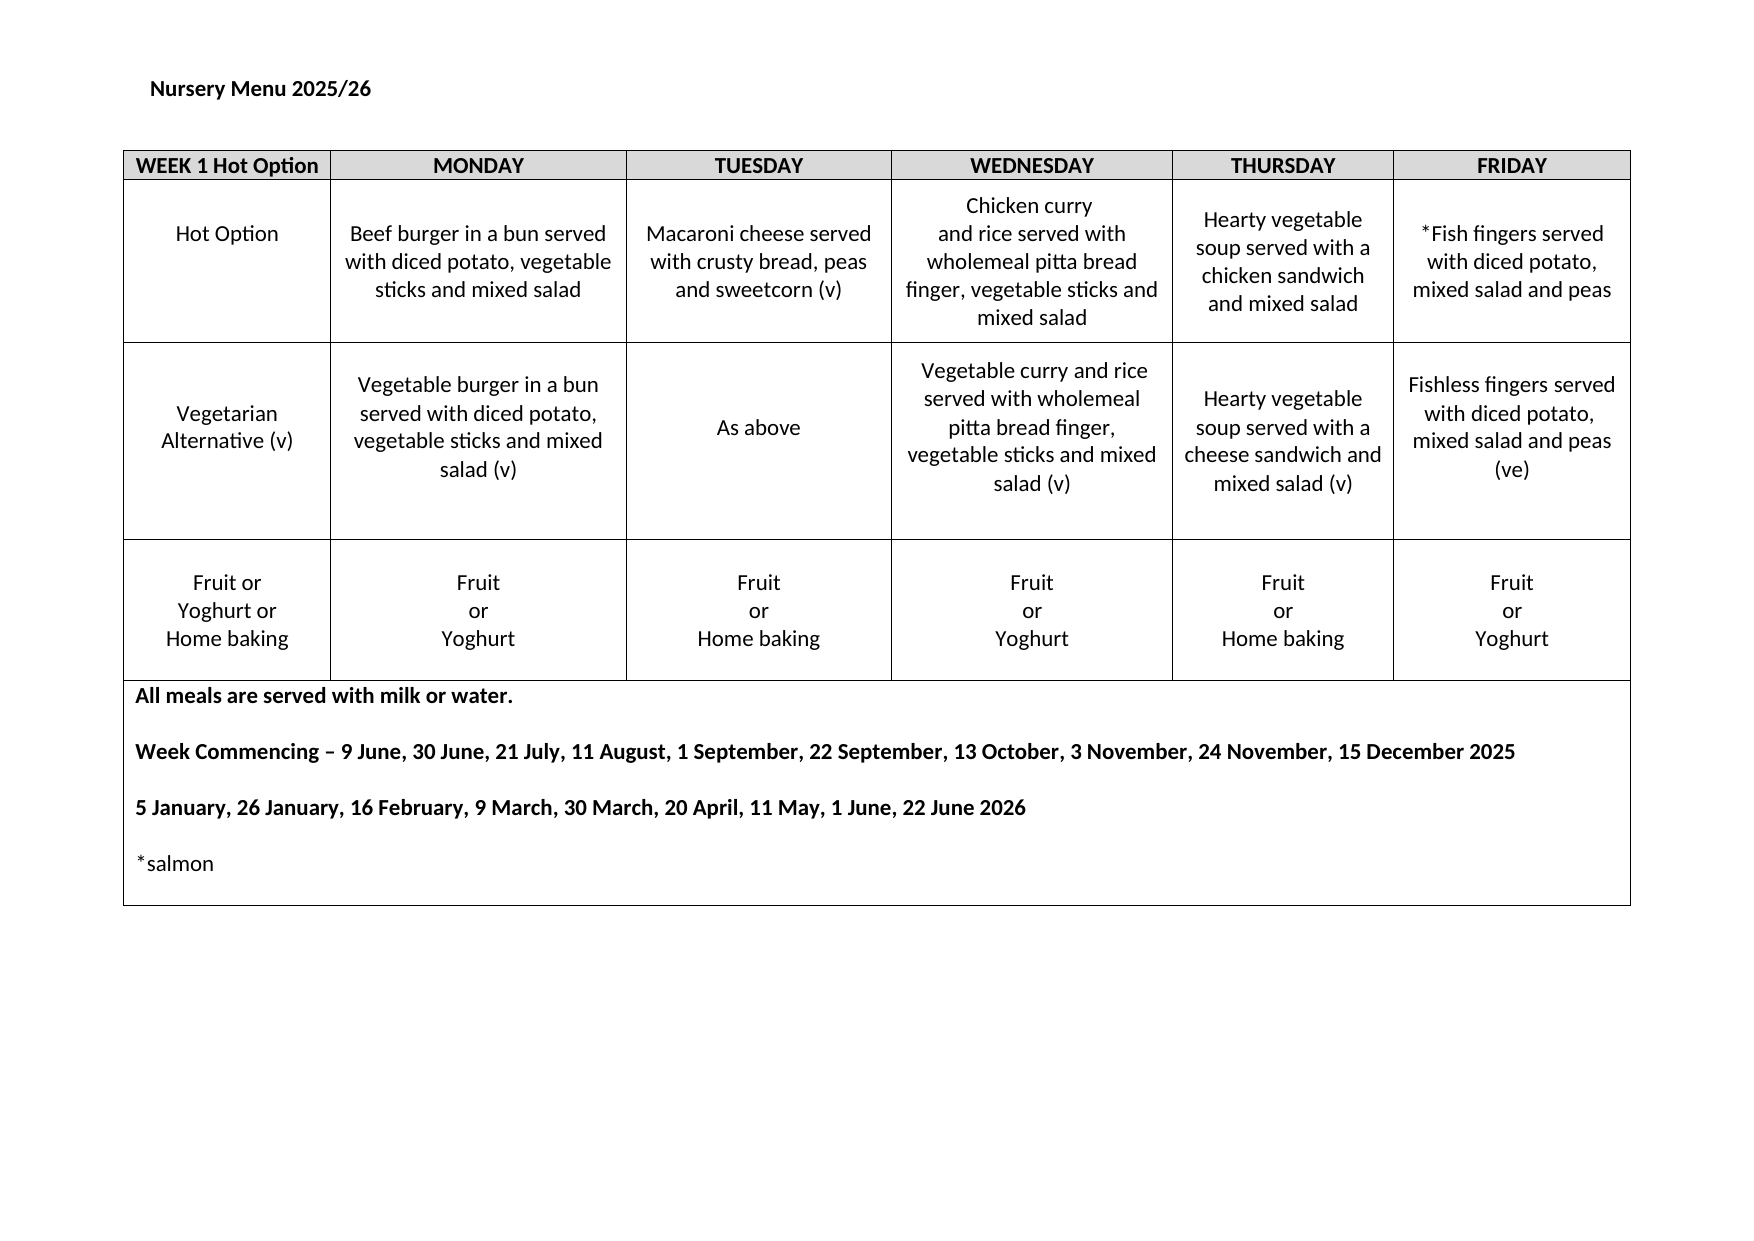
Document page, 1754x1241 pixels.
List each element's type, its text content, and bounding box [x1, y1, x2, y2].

table_cell Vegetable curry and rice served with wholemeal pitta bread finger, vegetable sticks and mixed salad (v) [892, 343, 1172, 539]
table_header WEDNESDAY [892, 151, 1172, 179]
table_cell Fruit or Home baking [1173, 540, 1393, 680]
table_cell Fruit or Yoghurt [892, 540, 1172, 680]
table_cell Macaroni cheese served with crusty bread, peas and sweetcorn (v) [627, 180, 891, 342]
table_cell *Fish fingers served with diced potato, mixed salad and peas [1394, 180, 1630, 342]
table_header FRIDAY [1394, 151, 1630, 179]
table_cell Chicken curry and rice served with wholemeal pitta bread finger, vegetable sticks and mixed salad [892, 180, 1172, 342]
table_cell Fruit or Yoghurt [331, 540, 626, 680]
table_cell Hearty vegetable soup served with a chicken sandwich and mixed salad [1173, 180, 1393, 342]
table_header TUESDAY [627, 151, 891, 179]
table_cell All meals are served with milk or water. Week Commencing – 9 June, 30 June, 21 July, 11 August, 1 September, 22 September, 13 October, 3 November, 24 November, 15 December 2025 5 January, 26 January, 16 February, 9 March, 30 March, 20 April, 11 May, 1 June, 22 June 2026 *salmon [124, 681, 1630, 905]
table_header THURSDAY [1173, 151, 1393, 179]
table_cell Fruit or Yoghurt [1394, 540, 1630, 680]
table_cell Beef burger in a bun served with diced potato, vegetable sticks and mixed salad [331, 180, 626, 342]
table_cell Hot Option [124, 180, 330, 342]
table_cell Fishless fingers served with diced potato, mixed salad and peas (ve) [1394, 343, 1630, 539]
table_cell Vegetable burger in a bun served with diced potato, vegetable sticks and mixed salad (v) [331, 343, 626, 539]
table_header WEEK 1 Hot Option [124, 151, 330, 179]
table_cell Vegetarian Alternative (v) [124, 343, 330, 539]
table_cell Hearty vegetable soup served with a cheese sandwich and mixed salad (v) [1173, 343, 1393, 539]
table_cell As above [627, 343, 891, 539]
table_cell Fruit or Home baking [627, 540, 891, 680]
table_cell Fruit or Yoghurt or Home baking [124, 540, 330, 680]
table_header MONDAY [331, 151, 626, 179]
